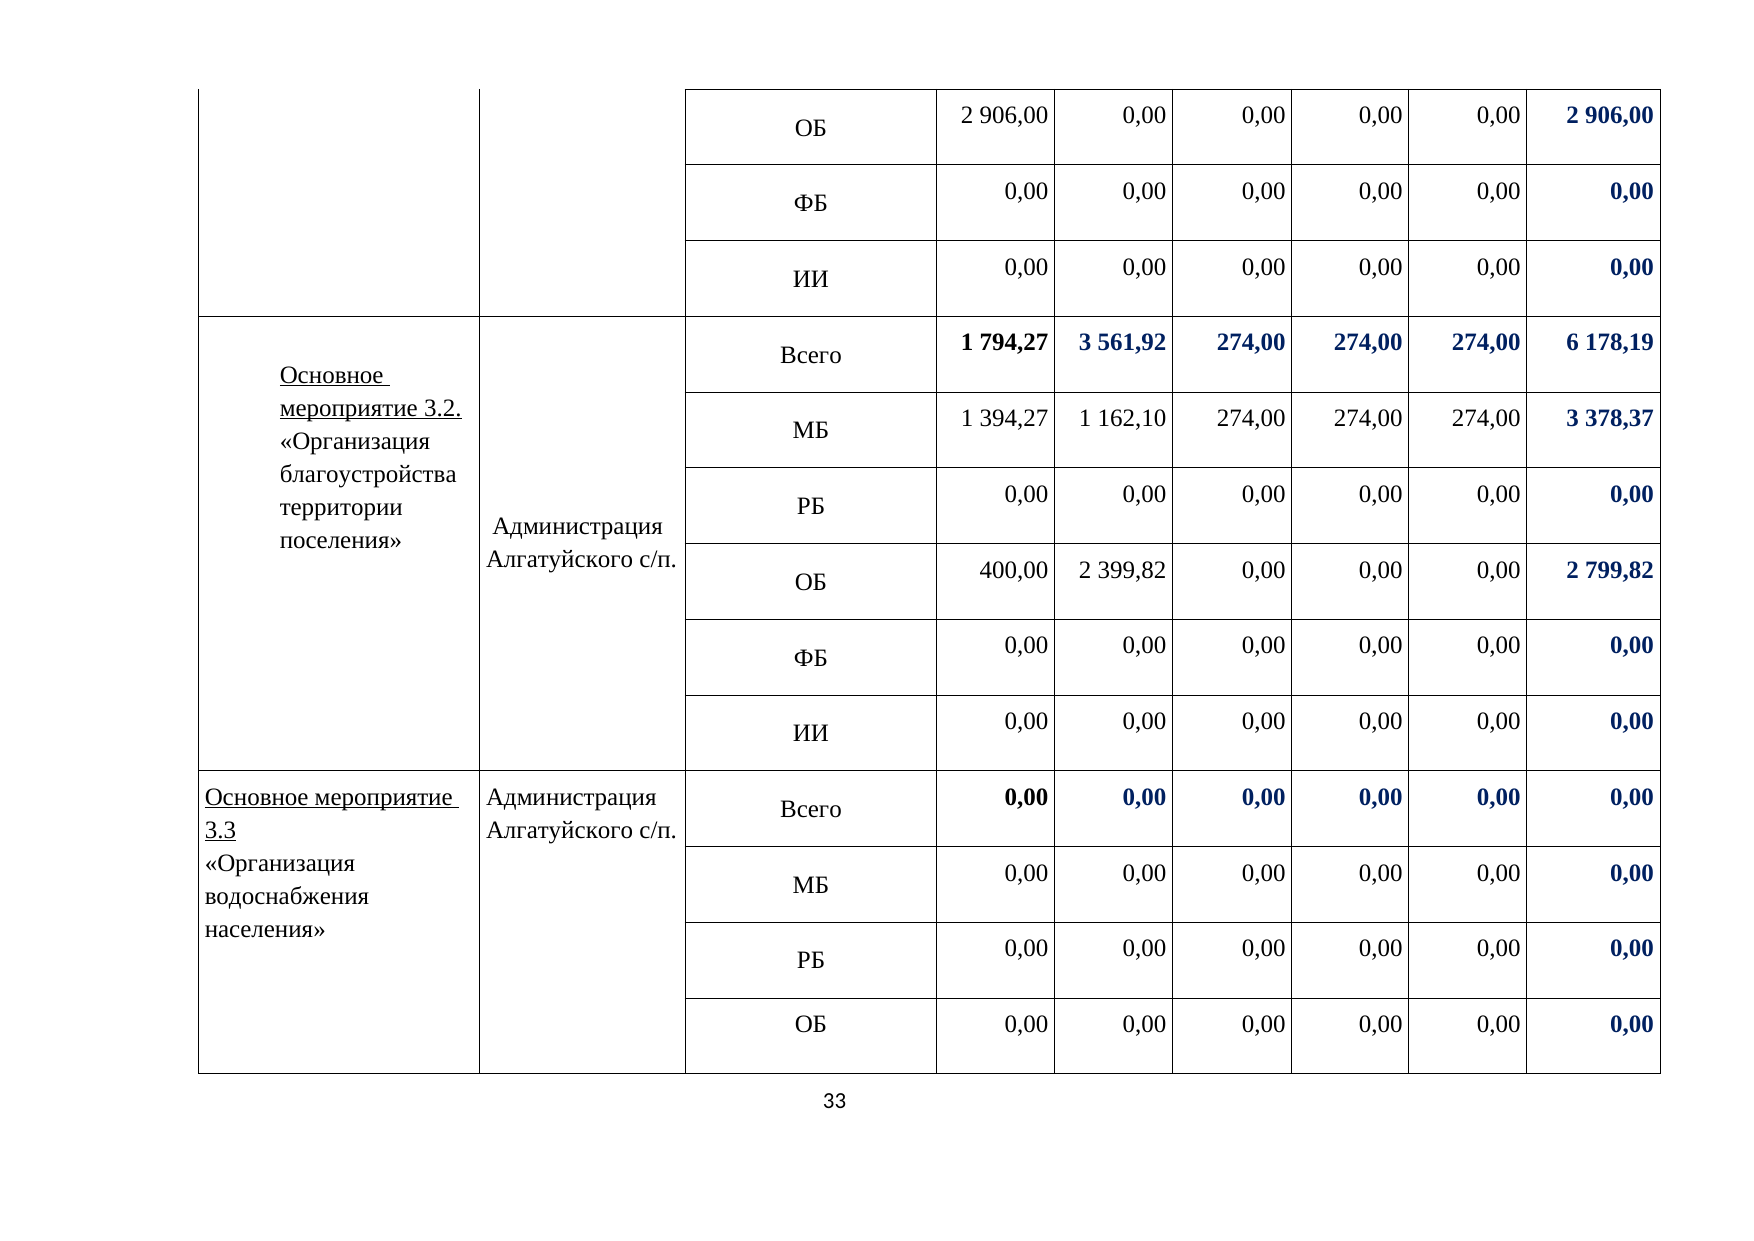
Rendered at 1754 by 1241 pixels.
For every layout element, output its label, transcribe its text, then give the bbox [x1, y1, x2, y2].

table_cell 2 399,82 [1055, 544, 1172, 619]
table_cell ФБ [686, 620, 936, 694]
table_cell 0,00 [1527, 847, 1660, 922]
table_cell 0,00 [1055, 999, 1172, 1073]
table_cell 274,00 [1173, 393, 1291, 467]
table_cell 274,00 [1409, 393, 1526, 467]
table_cell 1 394,27 [937, 393, 1054, 467]
table_cell 0,00 [937, 923, 1054, 997]
table_cell 0,00 [1527, 696, 1660, 770]
table_cell 0,00 [1055, 90, 1172, 164]
table_cell 0,00 [1292, 771, 1408, 846]
table_cell 0,00 [1173, 90, 1291, 164]
table_cell 0,00 [937, 999, 1054, 1073]
table_cell 0,00 [937, 620, 1054, 694]
table_cell 0,00 [1292, 696, 1408, 770]
table_cell РБ [686, 468, 936, 543]
table_cell 0,00 [1409, 620, 1526, 694]
table_cell 274,00 [1292, 317, 1408, 392]
table_cell 0,00 [1173, 771, 1291, 846]
table_cell 0,00 [1409, 544, 1526, 619]
table_cell ИИ [686, 241, 936, 316]
table_cell 0,00 [1409, 241, 1526, 316]
table_cell 0,00 [1292, 544, 1408, 619]
table_cell 0,00 [1055, 241, 1172, 316]
table_cell РБ [686, 923, 936, 997]
table_cell 0,00 [937, 468, 1054, 543]
table_cell 0,00 [937, 165, 1054, 240]
table_cell Основное мероприятие 3.2. «Организация благоустройства территории поселения» [199, 317, 479, 770]
table_cell 0,00 [1409, 999, 1526, 1073]
table_cell 0,00 [1292, 923, 1408, 997]
table_cell ИИ [686, 696, 936, 770]
table_cell 0,00 [1292, 241, 1408, 316]
table_cell 0,00 [1055, 696, 1172, 770]
table_cell 0,00 [937, 696, 1054, 770]
table_cell 2 906,00 [1527, 90, 1660, 164]
table_cell 0,00 [937, 771, 1054, 846]
table_cell 0,00 [1055, 165, 1172, 240]
table_cell 0,00 [1173, 241, 1291, 316]
table_cell 0,00 [1173, 620, 1291, 694]
table_cell 0,00 [1409, 165, 1526, 240]
table_cell 0,00 [937, 847, 1054, 922]
table_cell 0,00 [1173, 696, 1291, 770]
table_cell 2 799,82 [1527, 544, 1660, 619]
table_cell 1 794,27 [937, 317, 1054, 392]
table_cell МБ [686, 847, 936, 922]
table_cell 0,00 [1292, 90, 1408, 164]
table_cell 0,00 [1173, 468, 1291, 543]
table_cell 0,00 [1292, 165, 1408, 240]
table_cell 0,00 [1173, 847, 1291, 922]
table_cell 0,00 [1527, 771, 1660, 846]
table_cell 274,00 [1292, 393, 1408, 467]
table_cell 274,00 [1173, 317, 1291, 392]
table_cell 0,00 [1292, 847, 1408, 922]
table_cell Основное мероприятие 3.3 «Организация водоснабжения населения» [199, 771, 479, 1073]
table_cell ОБ [686, 544, 936, 619]
table_cell Всего [686, 317, 936, 392]
table_cell Администрация Алгатуйского с/п. [480, 317, 685, 770]
table_cell 0,00 [1527, 241, 1660, 316]
table_cell Всего [686, 771, 936, 846]
table_cell ОБ [686, 90, 936, 164]
table_cell 0,00 [1173, 544, 1291, 619]
table_cell 2 906,00 [937, 90, 1054, 164]
table_cell 0,00 [1173, 923, 1291, 997]
table_cell 0,00 [1292, 620, 1408, 694]
table_cell 0,00 [1292, 999, 1408, 1073]
table_cell 0,00 [1527, 468, 1660, 543]
table_cell 1 162,10 [1055, 393, 1172, 467]
table_cell 0,00 [1527, 923, 1660, 997]
table_cell 274,00 [1409, 317, 1526, 392]
table_cell 0,00 [1409, 847, 1526, 922]
table_cell МБ [686, 393, 936, 467]
table_cell 0,00 [1409, 90, 1526, 164]
table_cell Администрация Алгатуйского с/п. [480, 771, 685, 1073]
table_cell 3 561,92 [1055, 317, 1172, 392]
table_cell 0,00 [1173, 999, 1291, 1073]
table_cell 0,00 [1055, 923, 1172, 997]
table_cell 0,00 [1409, 923, 1526, 997]
table_cell 3 378,37 [1527, 393, 1660, 467]
table_cell 0,00 [1527, 165, 1660, 240]
table_cell 0,00 [1527, 620, 1660, 694]
table_cell 0,00 [1055, 847, 1172, 922]
table_cell 0,00 [1409, 468, 1526, 543]
table_cell 400,00 [937, 544, 1054, 619]
table_cell 0,00 [1055, 771, 1172, 846]
table_cell 0,00 [1292, 468, 1408, 543]
table_cell 0,00 [1409, 696, 1526, 770]
table_cell 6 178,19 [1527, 317, 1660, 392]
table_cell 0,00 [1055, 620, 1172, 694]
table_cell 0,00 [1055, 468, 1172, 543]
table_cell 0,00 [1409, 771, 1526, 846]
table_cell 0,00 [937, 241, 1054, 316]
table_cell 0,00 [1173, 165, 1291, 240]
table_cell 0,00 [1527, 999, 1660, 1073]
table_cell ОБ [686, 999, 936, 1073]
table_cell ФБ [686, 165, 936, 240]
